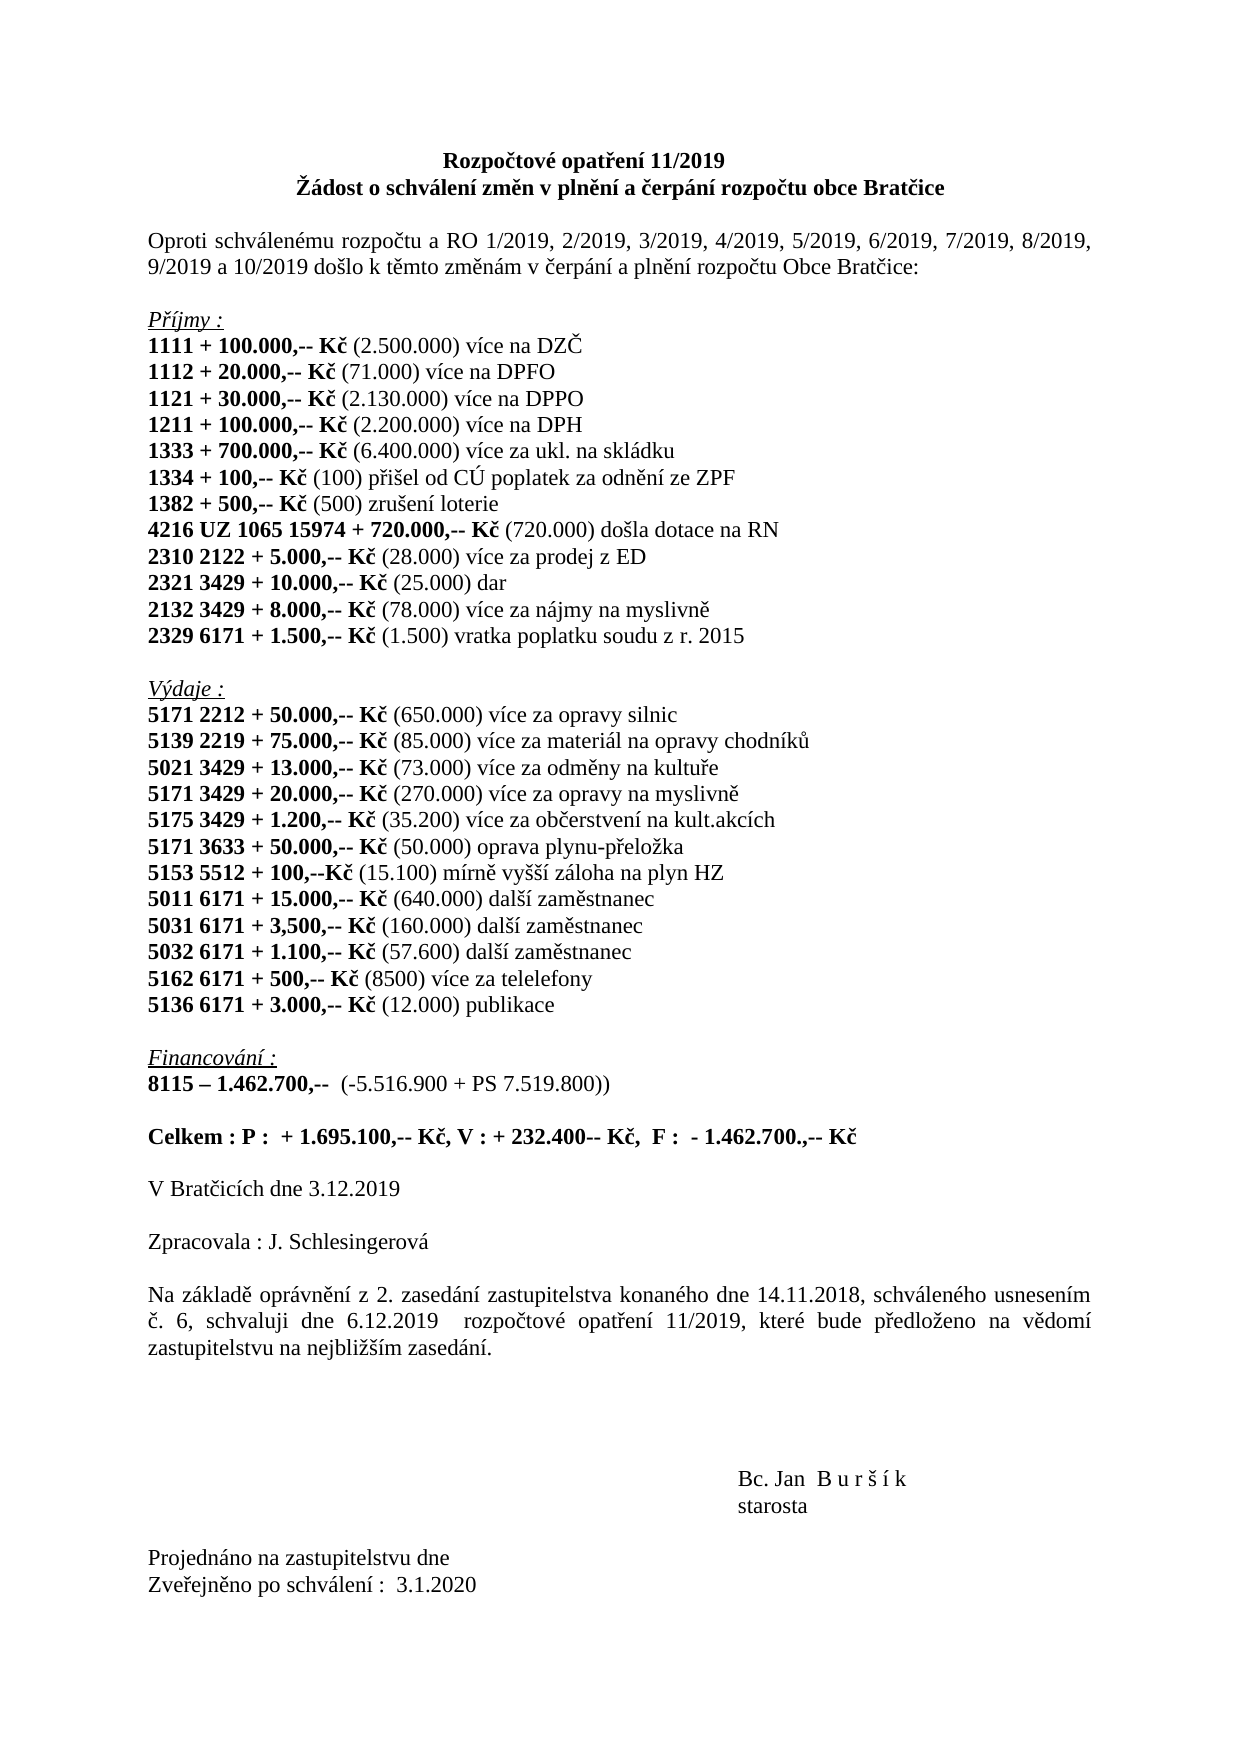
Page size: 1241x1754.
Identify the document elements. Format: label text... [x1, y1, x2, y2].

text Celkem : P : + 1.695.100,-- Kč, V : + 232.400-- Kč, F : - 1.462.700.,-- Kč [148, 1123, 1093, 1149]
text 2132 3429 + 8.000,-- Kč (78.000) více za nájmy na myslivně [148, 596, 1093, 622]
text 5031 6171 + 3,500,-- Kč (160.000) další zaměstnanec [148, 912, 1093, 938]
text 1111 + 100.000,-- Kč (2.500.000) více na DZČ [148, 332, 1093, 358]
text 5162 6171 + 500,-- Kč (8500) více za telelefony [148, 964, 1093, 991]
text 5153 5512 + 100,--Kč (15.100) mírně vyšší záloha na plyn HZ [148, 859, 1093, 886]
text 1121 + 30.000,-- Kč (2.130.000) více na DPPO [148, 385, 1093, 411]
text 2329 6171 + 1.500,-- Kč (1.500) vratka poplatku soudu z r. 2015 [148, 622, 1093, 648]
text Oproti schválenému rozpočtu a RO 1/2019, 2/2019, 3/2019, 4/2019, 5/2019, 6/2019, 7/2019, 8/2019, 9/2019 a 10/2019 došlo k těmto změnám v čerpání a plnění rozpočtu Obce Bratčice: [148, 227, 1093, 279]
text 5139 2219 + 75.000,-- Kč (85.000) více za materiál na opravy chodníků [148, 727, 1093, 754]
text 1112 + 20.000,-- Kč (71.000) více na DPFO [148, 358, 1093, 385]
text 5021 3429 + 13.000,-- Kč (73.000) více za odměny na kultuře [148, 754, 1093, 780]
text Bc. Jan B u r š í k [148, 1465, 1093, 1492]
text 1334 + 100,-- Kč (100) přišel od CÚ poplatek za odnění ze ZPF [148, 464, 1093, 490]
text 5171 3633 + 50.000,-- Kč (50.000) oprava plynu-přeložka [148, 833, 1093, 859]
text 1382 + 500,-- Kč (500) zrušení loterie [148, 490, 1093, 517]
text Na základě oprávnění z 2. zasedání zastupitelstva konaného dne 14.11.2018, schváleného usnesením č. 6, schvaluji dne 6.12.2019 rozpočtové opatření 11/2019, které bude předloženo na vědomí zastupitelstvu na nejbližším zasedání. [148, 1281, 1093, 1360]
text Žádost o schválení změn v plnění a čerpání rozpočtu obce Bratčice [148, 174, 1093, 200]
text 5171 3429 + 20.000,-- Kč (270.000) více za opravy na myslivně [148, 780, 1093, 806]
text V Bratčicích dne 3.12.2019 [148, 1175, 1093, 1202]
text 1211 + 100.000,-- Kč (2.200.000) více na DPH [148, 411, 1093, 437]
text 1333 + 700.000,-- Kč (6.400.000) více za ukl. na skládku [148, 437, 1093, 464]
text 5136 6171 + 3.000,-- Kč (12.000) publikace [148, 991, 1093, 1017]
text 5171 2212 + 50.000,-- Kč (650.000) více za opravy silnic [148, 701, 1093, 727]
text 5032 6171 + 1.100,-- Kč (57.600) další zaměstnanec [148, 938, 1093, 964]
text Zpracovala : J. Schlesingerová [148, 1228, 1093, 1254]
text Projednáno na zastupitelstvu dne [148, 1544, 1093, 1571]
text Financování : [148, 1044, 1093, 1070]
text 4216 UZ 1065 15974 + 720.000,-- Kč (720.000) došla dotace na RN [148, 517, 1093, 543]
text 5175 3429 + 1.200,-- Kč (35.200) více za občerstvení na kult.akcích [148, 806, 1093, 833]
text starosta [148, 1492, 1093, 1518]
text Výdaje : [148, 675, 1093, 701]
text Rozpočtové opatření 11/2019 [369, 148, 1093, 174]
text Zveřejněno po schválení : 3.1.2020 [148, 1571, 1093, 1597]
text 2321 3429 + 10.000,-- Kč (25.000) dar [148, 569, 1093, 596]
text Příjmy : [148, 306, 1093, 332]
text 2310 2122 + 5.000,-- Kč (28.000) více za prodej z ED [148, 543, 1093, 569]
text 5011 6171 + 15.000,-- Kč (640.000) další zaměstnanec [148, 886, 1093, 912]
text 8115 – 1.462.700,-- (-5.516.900 + PS 7.519.800)) [148, 1070, 1093, 1096]
